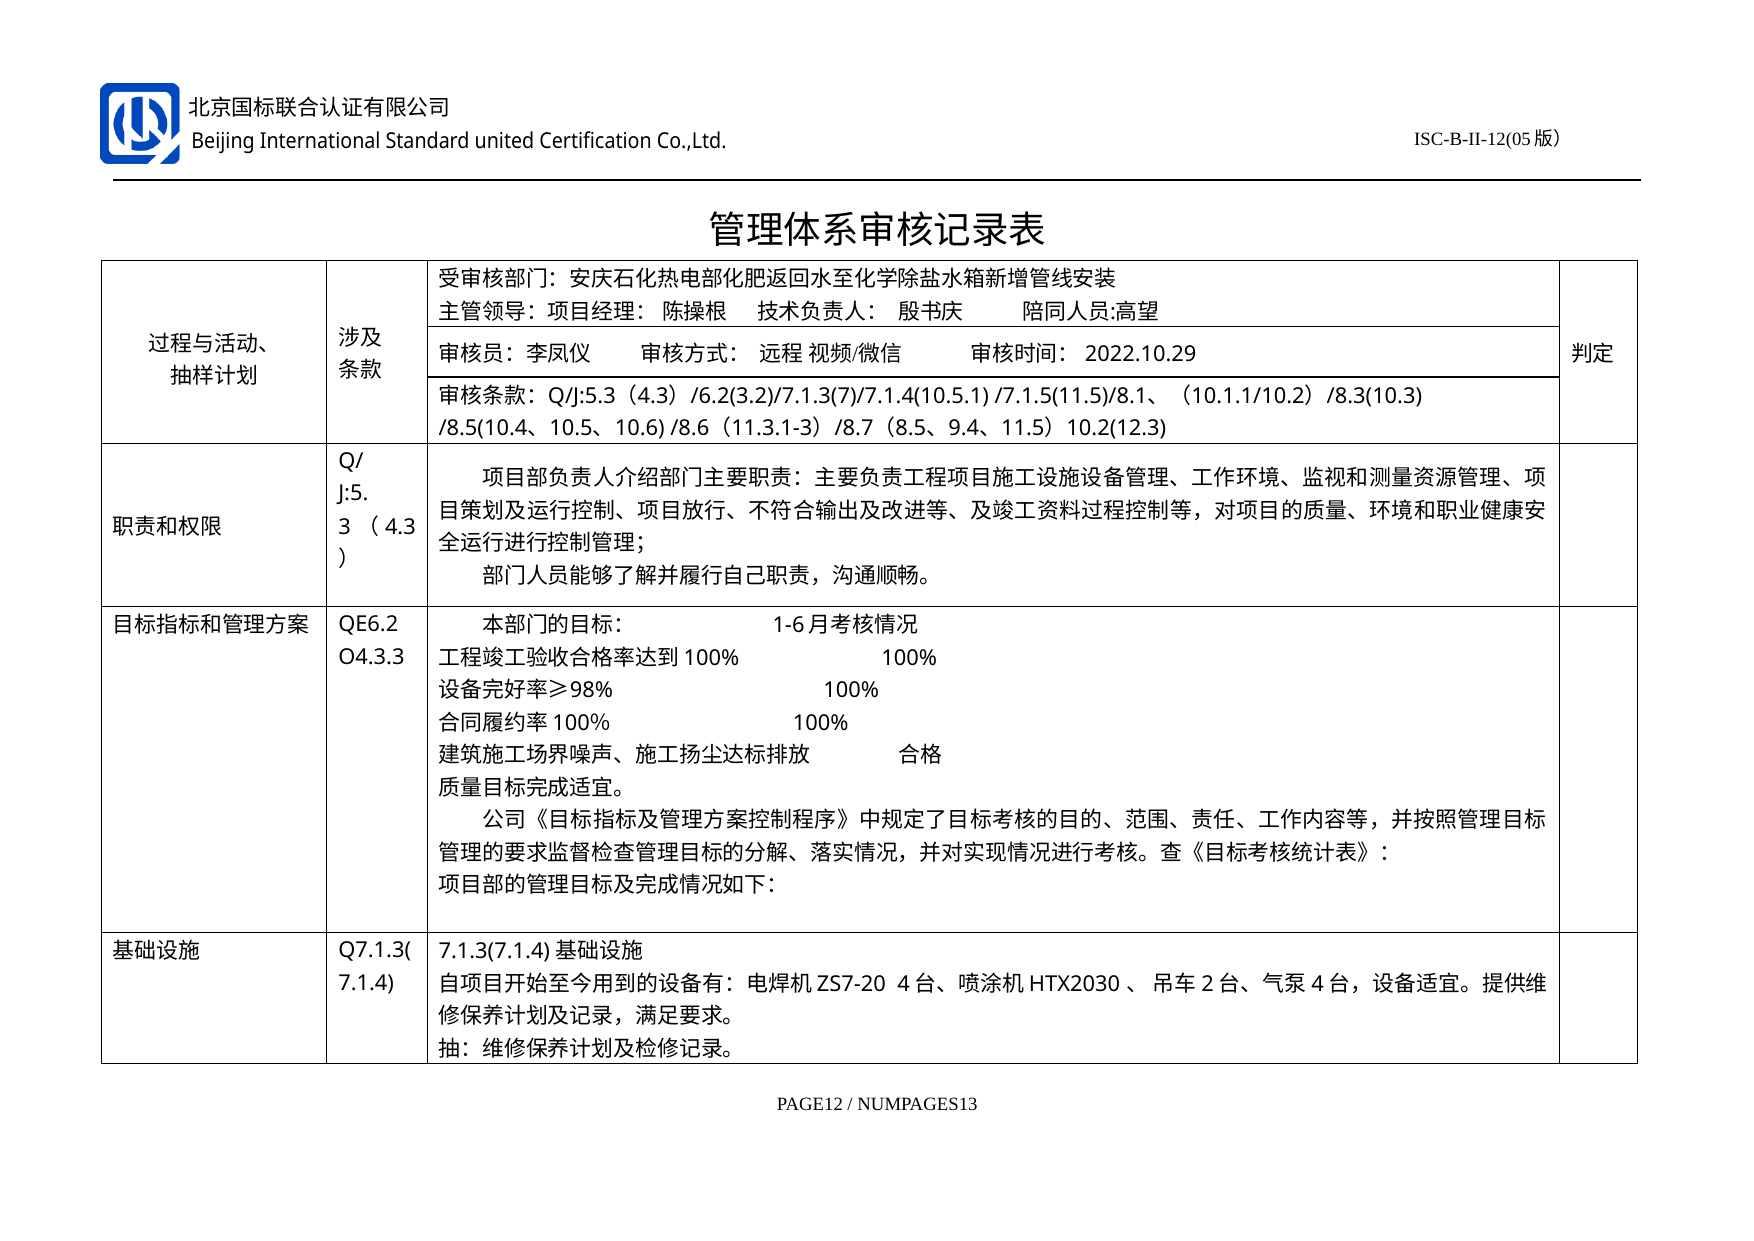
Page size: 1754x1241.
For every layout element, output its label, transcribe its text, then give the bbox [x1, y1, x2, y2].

table_cell QE6.2 O4.3.3 [327, 607, 427, 932]
table_cell 审核员：李凤仪 审核方式： 远程 视频/微信 审核时间： 2022.10.29 [428, 327, 1559, 376]
table_cell 基础设施 [102, 933, 326, 1063]
table_header 受审核部门：安庆石化热电部化肥返回水至化学除盐水箱新增管线安装 主管领导：项目经理： 陈操根 技术负责人： 殷书庆 陪同人员:高望 [428, 261, 1559, 326]
table_header 过程与活动、 抽样计划 [102, 261, 326, 442]
text 管理体系审核记录表 [112, 195, 1641, 260]
table_cell 目标指标和管理方案 [102, 607, 326, 932]
table_cell 审核条款：Q/J:5.3（4.3）/6.2(3.2)/7.1.3(7)/7.1.4(10.5.1) /7.1.5(11.5)/8.1、（10.1.1/10.2）/8.3(10.3) /8.5(10.4、10.5、10.6) /8.6（11.3.1-3）/8.7（8.5、9.4、11.5）10.2(12.3) [428, 378, 1559, 442]
picture [100, 83, 180, 164]
table_cell [1560, 444, 1637, 606]
table_cell [1560, 607, 1637, 932]
table_header 判定 [1560, 261, 1637, 442]
table_cell 本部门的目标： 1-6月考核情况 工程竣工验收合格率达到100% 100% 设备完好率≥98% 100% 合同履约率100％ 100% 建筑施工场界噪声、施工扬尘达标排放 合格 质量目标完成适宜。 公司《目标指标及管理方案控制程序》中规定了目标考核的目的、范围、责任、工作内容等，并按照管理目标管理的要求监督检查管理目标的分解、落实情况，并对实现情况进行考核。查《目标考核统计表》： 项目部的管理目标及完成情况如下： [428, 607, 1559, 932]
table_header 涉及 条款 [327, 261, 427, 442]
table_cell Q7.1.3(7.1.4) [327, 933, 427, 1063]
table_cell Q/J:5.3（4.3） [327, 444, 427, 606]
table_cell 项目部负责人介绍部门主要职责：主要负责工程项目施工设施设备管理、工作环境、监视和测量资源管理、项目策划及运行控制、项目放行、不符合输出及改进等、及竣工资料过程控制等，对项目的质量、环境和职业健康安全运行进行控制管理； 部门人员能够了解并履行自己职责，沟通顺畅。 [428, 444, 1559, 606]
table_cell [1560, 933, 1637, 1063]
table_cell 职责和权限 [102, 444, 326, 606]
